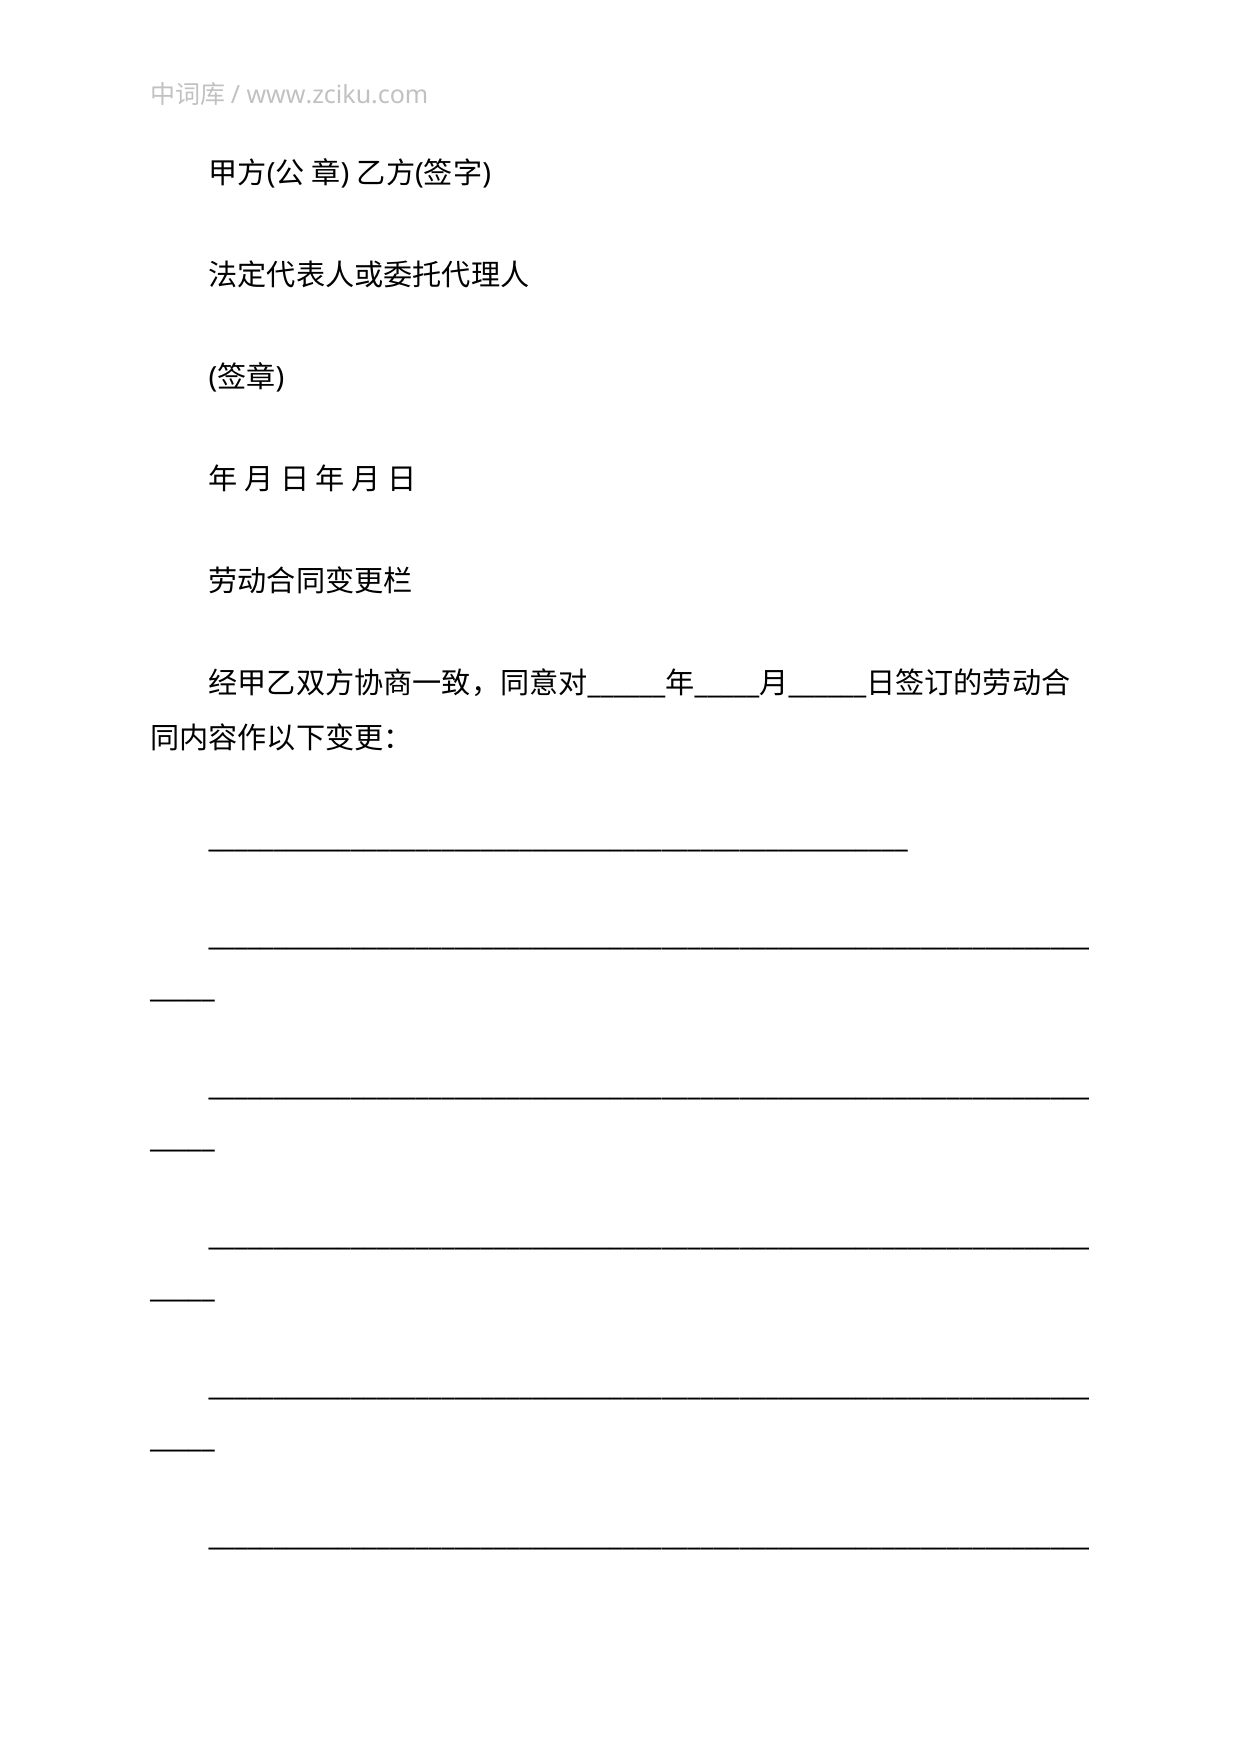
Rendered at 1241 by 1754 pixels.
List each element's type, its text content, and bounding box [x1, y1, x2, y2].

text 经甲乙双方协商一致，同意对______年_____月______日签订的劳动合同内容作以下变更： [150, 659, 1090, 757]
text 劳动合同变更栏 [150, 557, 1090, 600]
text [150, 1214, 1090, 1306]
text 年 月 日 年 月 日 [150, 456, 1090, 498]
text 法定代表人或委托代理人 [150, 252, 1090, 294]
text (签章) [150, 354, 1090, 396]
text ______________________________________________________ [150, 816, 1090, 856]
text _________________________________________________________________________ [150, 914, 1090, 1006]
text _________________________________________________________________________ [150, 1064, 1090, 1156]
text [150, 1364, 1090, 1456]
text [150, 1514, 1090, 1554]
text 甲方(公 章) 乙方(签字) [150, 150, 1090, 192]
